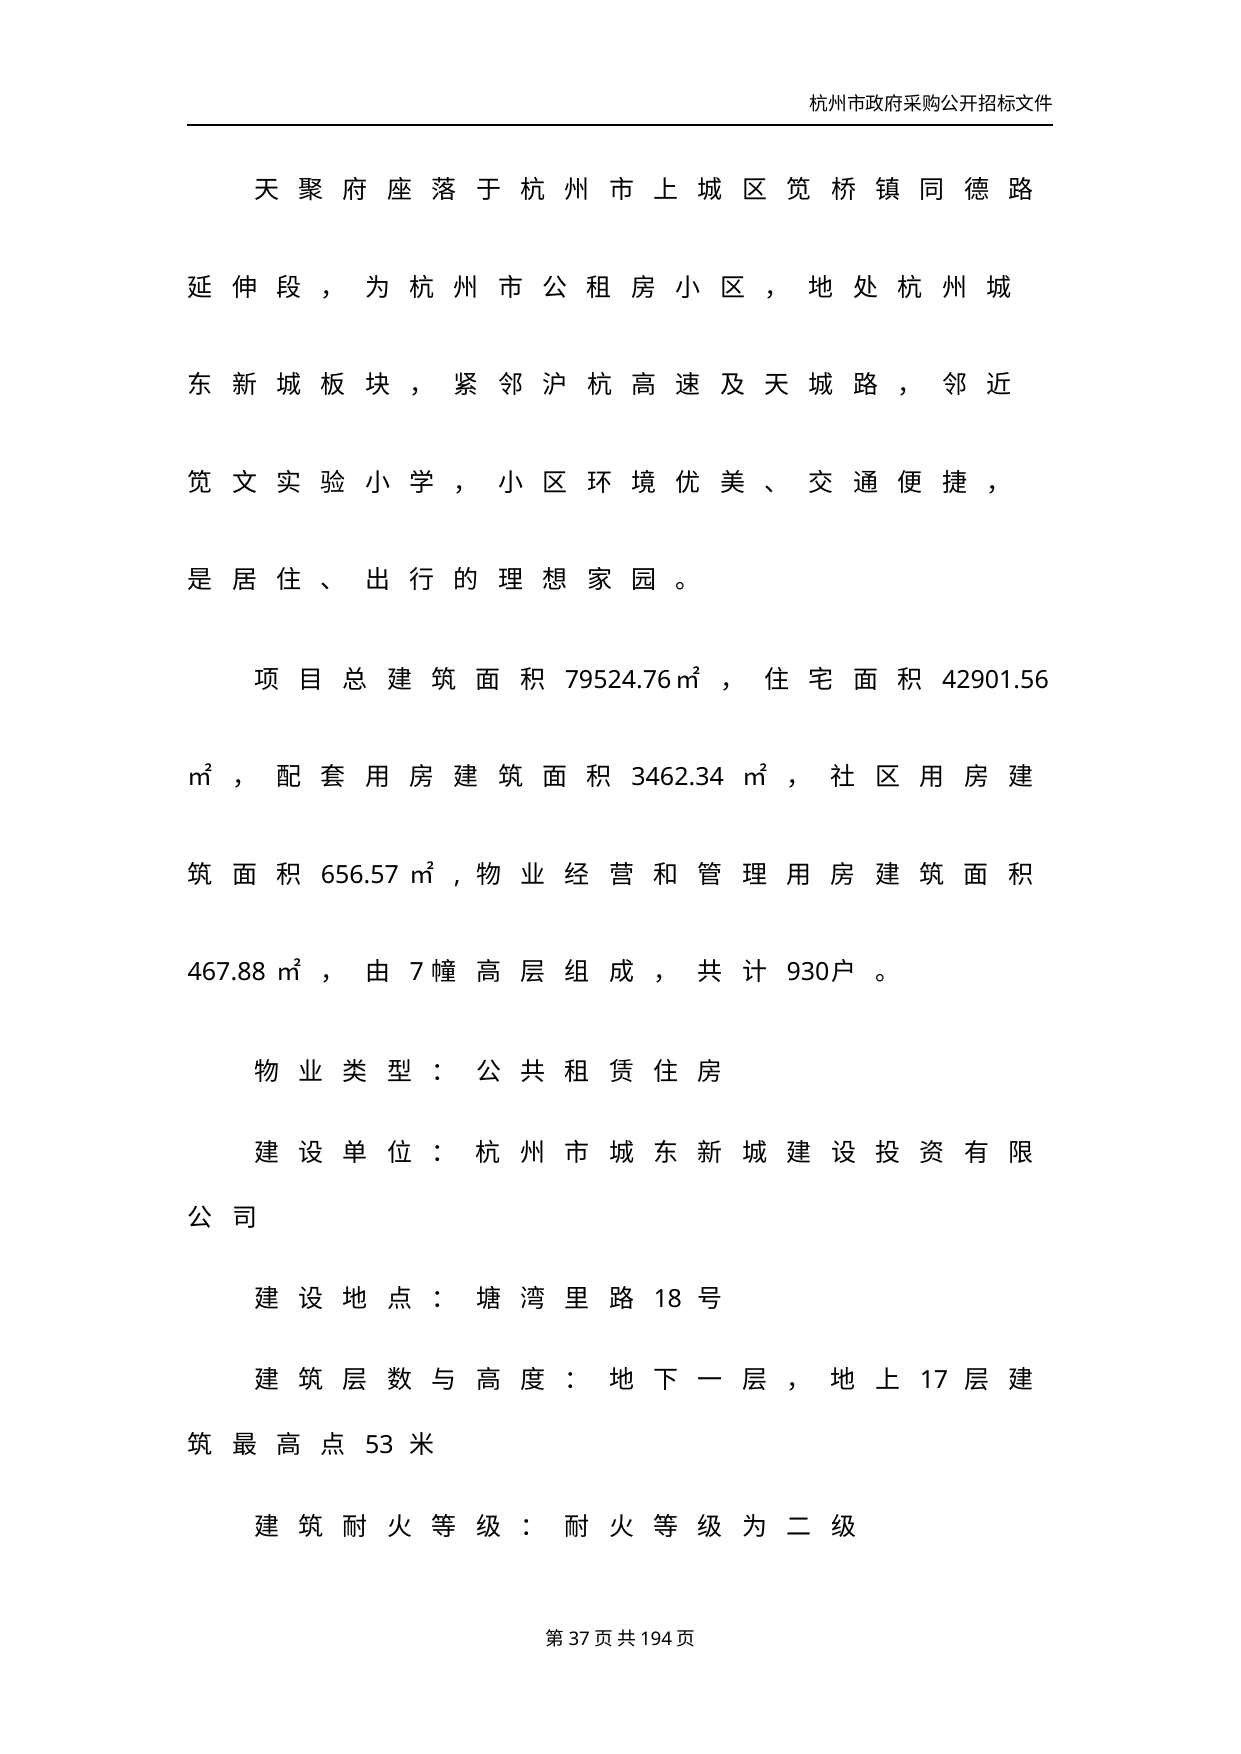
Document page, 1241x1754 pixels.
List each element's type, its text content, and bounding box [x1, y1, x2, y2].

text 建筑层数与高度：地下一层，地上17层建筑最高点53米 [187, 1345, 1053, 1475]
text 物业类型：公共租赁住房 [187, 1037, 1053, 1102]
text 项目总建筑面积79524.76㎡，住宅面积42901.56㎡，配套用房建筑面积3462.34㎡，社区用房建筑面积656.57㎡,物业经营和管理用房建筑面积467.88㎡，由7幢高层组成，共计930户。 [187, 645, 1053, 1002]
text 建筑耐火等级：耐火等级为二级 [187, 1492, 1053, 1557]
text 建设单位：杭州市城东新城建设投资有限公司 [187, 1118, 1053, 1248]
text 建设地点：塘湾里路18号 [187, 1264, 1053, 1329]
text 天聚府座落于杭州市上城区笕桥镇同德路延伸段，为杭州市公租房小区，地处杭州城东新城板块，紧邻沪杭高速及天城路，邻近笕文实验小学，小区环境优美、交通便捷，是居住、出行的理想家园。 [187, 155, 1053, 610]
